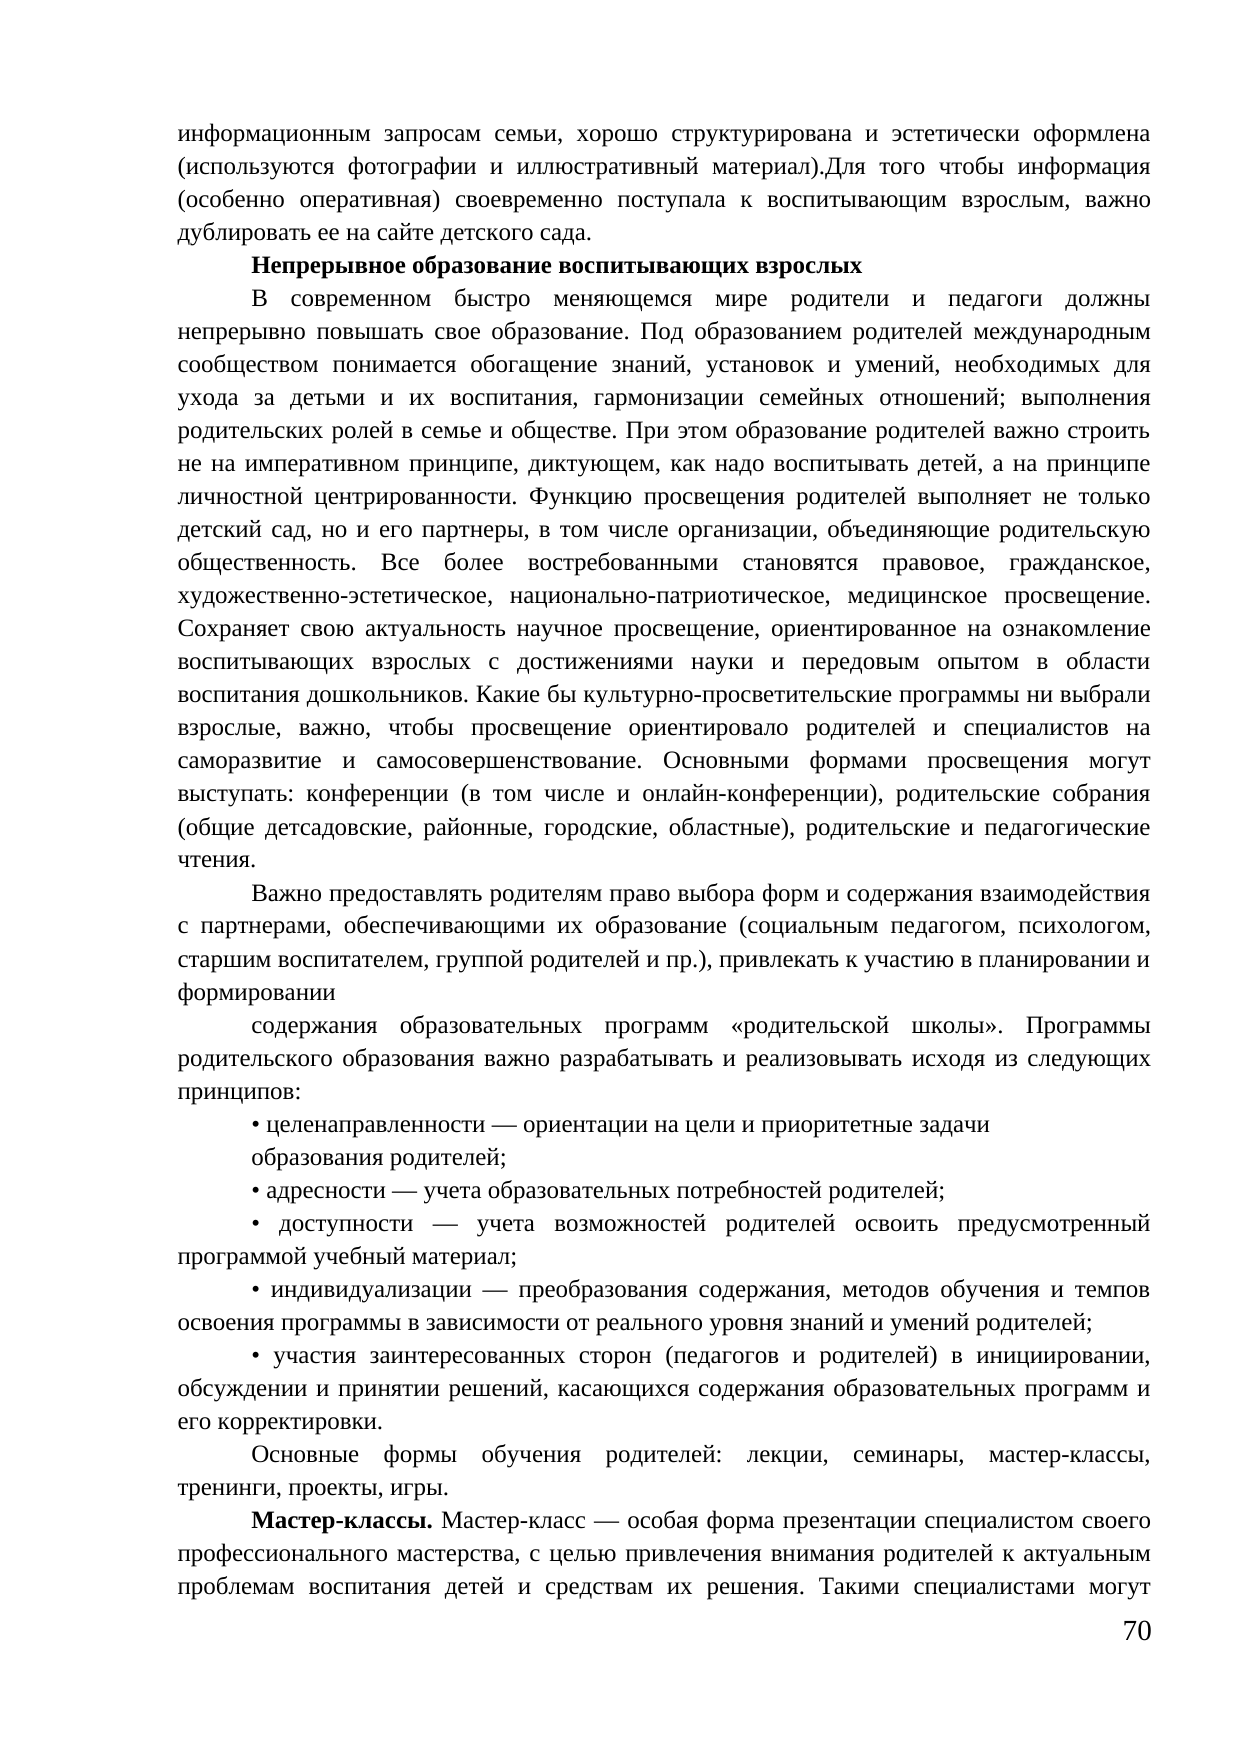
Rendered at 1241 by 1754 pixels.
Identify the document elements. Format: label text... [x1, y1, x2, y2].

text содержания образовательных программ «родительской школы». Программы родительского образования важно разрабатывать и реализовывать исходя из следующих принципов: [177, 1010, 1152, 1104]
text Непрерывное образование воспитывающих взрослых [177, 250, 1152, 279]
text Основные формы обучения родителей: лекции, семинары, мастер-классы, тренинги, проекты, игры. [177, 1439, 1152, 1501]
text образования родителей; [177, 1142, 1152, 1171]
text • адресности — учета образовательных потребностей родителей; [177, 1175, 1152, 1203]
text • доступности — учета возможностей родителей освоить предусмотренный программой учебный материал; [177, 1208, 1152, 1269]
text • индивидуализации — преобразования содержания, методов обучения и темпов освоения программы в зависимости от реального уровня знаний и умений родителей; [177, 1274, 1152, 1336]
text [177, 1505, 1152, 1600]
text • участия заинтересованных сторон (педагогов и родителей) в инициировании, обсуждении и принятии решений, касающихся содержания образовательных программ и его корректировки. [177, 1340, 1152, 1435]
text Важно предоставлять родителям право выбора форм и содержания взаимодействия с партнерами, обеспечивающими их образование (социальным педагогом, психологом, старшим воспитателем, группой родителей и пр.), привлекать к участию в планировании и формировании [177, 878, 1152, 1005]
text В современном быстро меняющемся мире родители и педагоги должны непрерывно повышать свое образование. Под образованием родителей международным сообществом понимается обогащение знаний, установок и умений, необходимых для ухода за детьми и их воспитания, гармонизации семейных отношений; выполнения родительских ролей в семье и обществе. При этом образование родителей важно строить не на императивном принципе, диктующем, как надо воспитывать детей, а на принципе личностной центрированности. Функцию просвещения родителей выполняет не только детский сад, но и его партнеры, в том числе организации, объединяющие родительскую общественность. Все более востребованными становятся правовое, гражданское, художественно-эстетическое, национально-патриотическое, медицинское просвещение. Сохраняет свою актуальность научное просвещение, ориентированное на ознакомление воспитывающих взрослых с достижениями науки и передовым опытом в области воспитания дошкольников. Какие бы культурно-просветительские программы ни выбрали взрослые, важно, чтобы просвещение ориентировало родителей и специалистов на саморазвитие и самосовершенствование. Основными формами просвещения могут выступать: конференции (в том числе и онлайн-конференции), родительские собрания (общие детсадовские, районные, городские, областные), родительские и педагогические чтения. [177, 283, 1152, 873]
text • целенаправленности — ориентации на цели и приоритетные задачи [177, 1109, 1152, 1137]
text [177, 118, 1152, 246]
